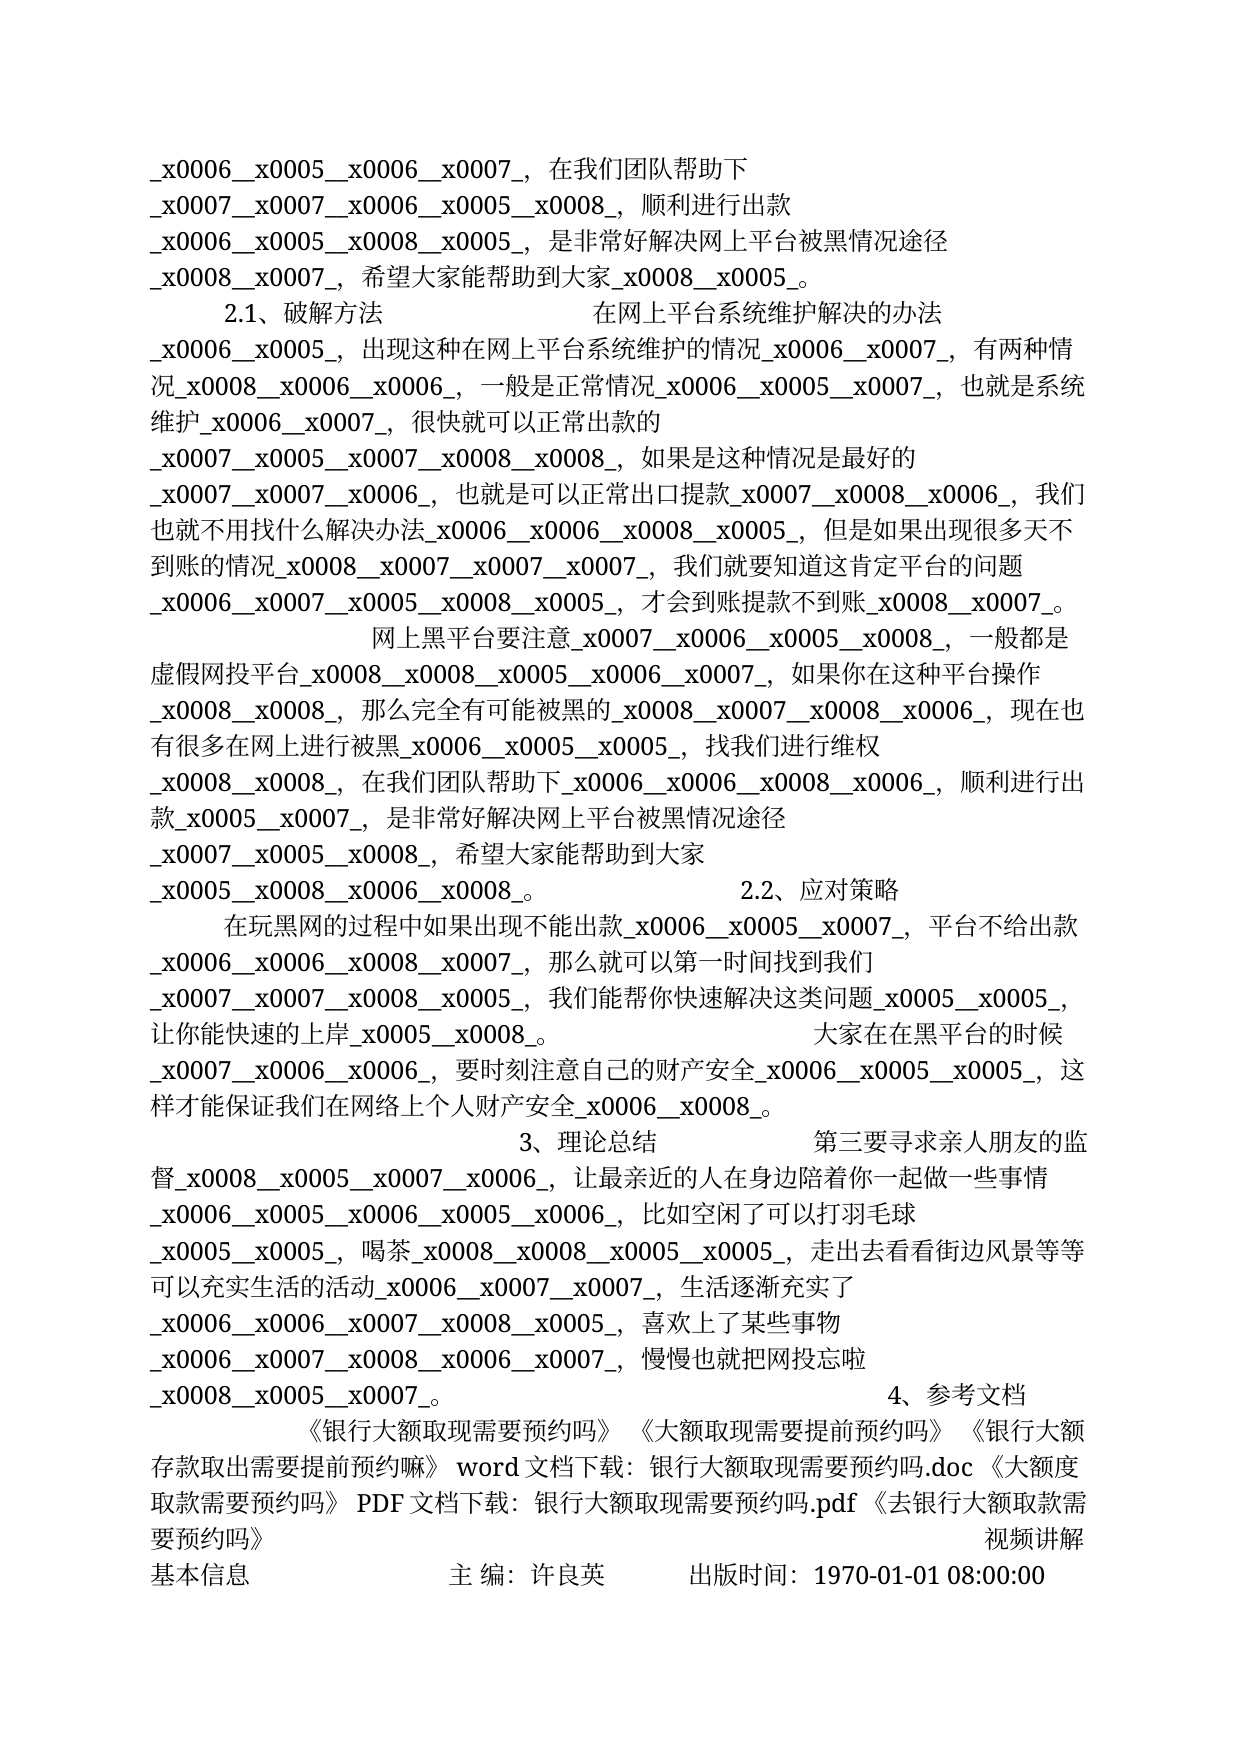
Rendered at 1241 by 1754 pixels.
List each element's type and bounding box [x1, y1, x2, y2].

text [150, 150, 1090, 1592]
